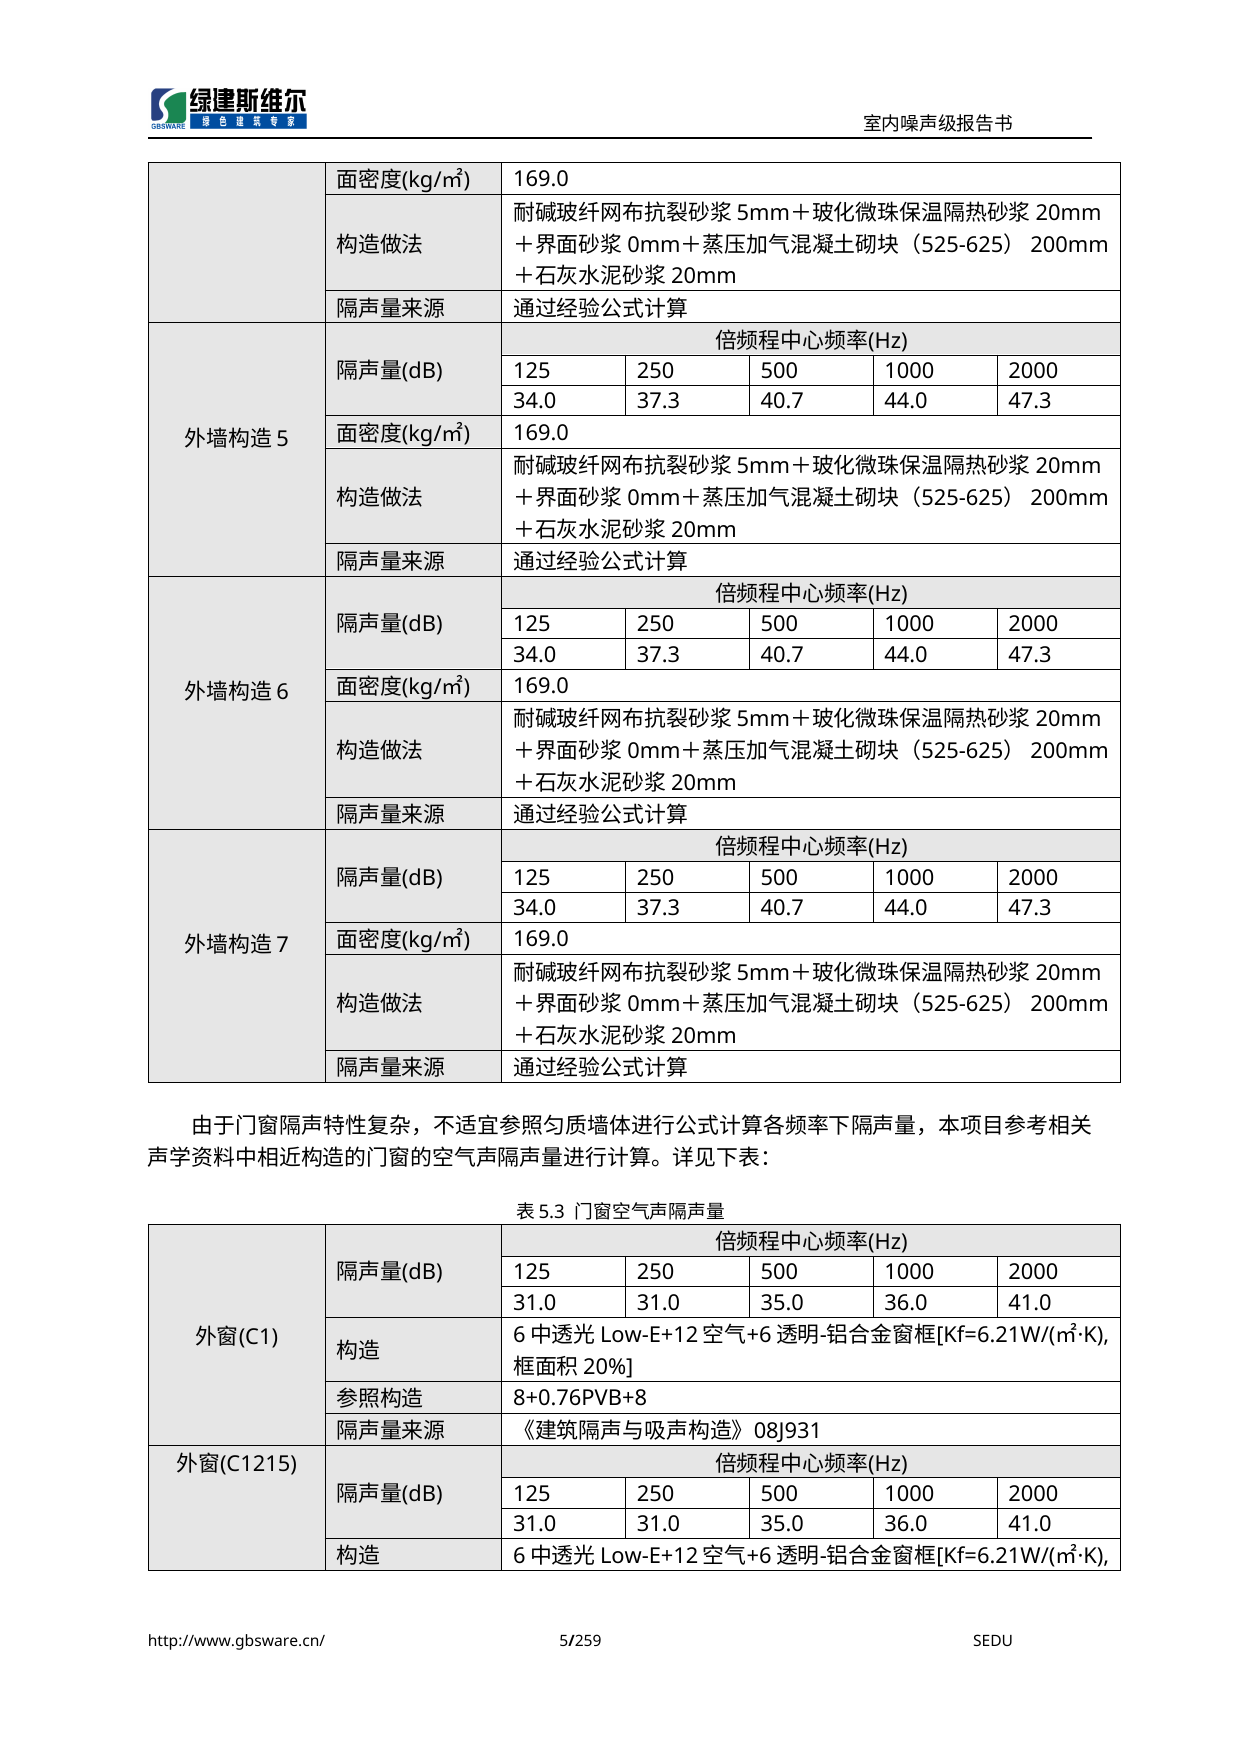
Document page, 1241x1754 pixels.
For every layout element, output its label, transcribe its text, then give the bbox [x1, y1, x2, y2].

table_cell 40.7 [750, 893, 873, 922]
table_cell 34.0 [502, 893, 625, 922]
table_cell 169.0 [502, 923, 1120, 954]
table_cell 耐碱玻纤网布抗裂砂浆 5mm＋玻化微珠保温隔热砂浆 20mm＋界面砂浆 0mm＋蒸压加气混凝土砌块（525-625） 200mm＋石灰水泥砂浆 20mm [502, 955, 1120, 1050]
table_cell 耐碱玻纤网布抗裂砂浆 5mm＋玻化微珠保温隔热砂浆 20mm＋界面砂浆 0mm＋蒸压加气混凝土砌块（525-625） 200mm＋石灰水泥砂浆 20mm [502, 702, 1120, 797]
table_cell 500 [750, 1478, 873, 1508]
table_cell 2000 [998, 862, 1120, 891]
table_cell 外窗(C1215) [149, 1446, 325, 1570]
table_cell 通过经验公式计算 [502, 291, 1120, 322]
table_cell 《建筑隔声与吸声构造》08J931 [502, 1414, 1120, 1445]
table_cell 250 [626, 356, 749, 385]
table_cell 隔声量(dB) [326, 577, 501, 668]
table_cell 40.7 [750, 386, 873, 415]
table_header 倍频程中心频率(Hz) [502, 1225, 1120, 1256]
table_cell 隔声量(dB) [326, 1446, 501, 1538]
table_cell 500 [750, 862, 873, 891]
table_cell 2000 [998, 609, 1120, 638]
table_cell 40.7 [750, 639, 873, 668]
table_cell 隔声量(dB) [326, 830, 501, 922]
table_cell 37.3 [626, 639, 749, 668]
table_cell 44.0 [874, 639, 997, 668]
table_cell 外墙构造5 [149, 323, 325, 576]
table_cell 47.3 [998, 639, 1120, 668]
table_cell 47.3 [998, 893, 1120, 922]
table_cell 36.0 [874, 1287, 997, 1316]
table_cell 41.0 [998, 1287, 1120, 1316]
table_cell 125 [502, 356, 625, 385]
table_cell 隔声量(dB) [326, 323, 501, 415]
table_cell 250 [626, 1478, 749, 1508]
table_cell 面密度(kg/㎡) [326, 163, 501, 194]
picture [147, 88, 308, 130]
table_cell 2000 [998, 1257, 1120, 1286]
table_cell 31.0 [502, 1287, 625, 1316]
table_cell 36.0 [874, 1509, 997, 1538]
table_cell 1000 [874, 356, 997, 385]
table_cell 44.0 [874, 386, 997, 415]
table_cell 8+0.76PVB+8 [502, 1382, 1120, 1413]
table_cell 37.3 [626, 893, 749, 922]
table_cell 构造做法 [326, 702, 501, 797]
table_cell 34.0 [502, 386, 625, 415]
table_cell 169.0 [502, 670, 1120, 701]
table_cell 隔声量来源 [326, 544, 501, 576]
table_cell 41.0 [998, 1509, 1120, 1538]
table_cell 1000 [874, 609, 997, 638]
table_cell 1000 [874, 1478, 997, 1508]
table_cell 通过经验公式计算 [502, 544, 1120, 576]
table_cell 通过经验公式计算 [502, 1051, 1120, 1082]
table_cell 面密度(kg/㎡) [326, 670, 501, 701]
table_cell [502, 1318, 1120, 1381]
table_cell 169.0 [502, 416, 1120, 447]
table_cell 通过经验公式计算 [502, 798, 1120, 829]
table_cell 250 [626, 862, 749, 891]
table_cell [502, 1539, 1120, 1570]
table_cell 125 [502, 609, 625, 638]
table_cell 外墙构造7 [149, 830, 325, 1082]
table_cell 面密度(kg/㎡) [326, 923, 501, 954]
table_cell 隔声量来源 [326, 291, 501, 322]
table_cell 1000 [874, 862, 997, 891]
table_cell 隔声量来源 [326, 798, 501, 829]
table_cell 250 [626, 609, 749, 638]
table_header 隔声量(dB) [326, 1225, 501, 1316]
table_cell 隔声量来源 [326, 1051, 501, 1082]
table_cell 倍频程中心频率(Hz) [502, 577, 1120, 608]
table_cell 125 [502, 1478, 625, 1508]
table_cell 参照构造 [326, 1382, 501, 1413]
table_cell 构造 [326, 1318, 501, 1381]
table_cell 250 [626, 1257, 749, 1286]
table_cell 2000 [998, 356, 1120, 385]
table_cell 隔声量来源 [326, 1414, 501, 1445]
table_cell 构造做法 [326, 449, 501, 543]
table_cell 31.0 [626, 1287, 749, 1316]
table_cell 500 [750, 356, 873, 385]
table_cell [502, 195, 1120, 290]
table_cell 500 [750, 609, 873, 638]
table_cell 1000 [874, 1257, 997, 1286]
table_cell 31.0 [502, 1509, 625, 1538]
table_cell 125 [502, 862, 625, 891]
table_cell 2000 [998, 1478, 1120, 1508]
table_cell 169.0 [502, 163, 1120, 194]
table_cell 44.0 [874, 893, 997, 922]
table_cell 耐碱玻纤网布抗裂砂浆 5mm＋玻化微珠保温隔热砂浆 20mm＋界面砂浆 0mm＋蒸压加气混凝土砌块（525-625） 200mm＋石灰水泥砂浆 20mm [502, 449, 1120, 543]
table_cell 35.0 [750, 1509, 873, 1538]
table_cell 47.3 [998, 386, 1120, 415]
table_cell 125 [502, 1257, 625, 1286]
table_cell 外墙构造6 [149, 577, 325, 829]
table_cell 34.0 [502, 639, 625, 668]
table_cell 构造做法 [326, 955, 501, 1050]
table_cell 31.0 [626, 1509, 749, 1538]
table_header 外窗(C1) [149, 1225, 325, 1445]
table_cell 倍频程中心频率(Hz) [502, 323, 1120, 354]
table_cell 倍频程中心频率(Hz) [502, 1446, 1120, 1477]
text 表5.3 门窗空气声隔声量 [148, 1196, 1092, 1223]
table_cell 37.3 [626, 386, 749, 415]
table_cell 构造做法 [326, 195, 501, 290]
text 由于门窗隔声特性复杂，不适宜参照匀质墙体进行公式计算各频率下隔声量，本项目参考相关声学资料中相近构造的门窗的空气声隔声量进行计算。详见下表： [148, 1108, 1092, 1171]
table_cell 面密度(kg/㎡) [326, 416, 501, 447]
table_cell 35.0 [750, 1287, 873, 1316]
table_cell 倍频程中心频率(Hz) [502, 830, 1120, 861]
table_cell 构造 [326, 1539, 501, 1570]
table_cell 500 [750, 1257, 873, 1286]
